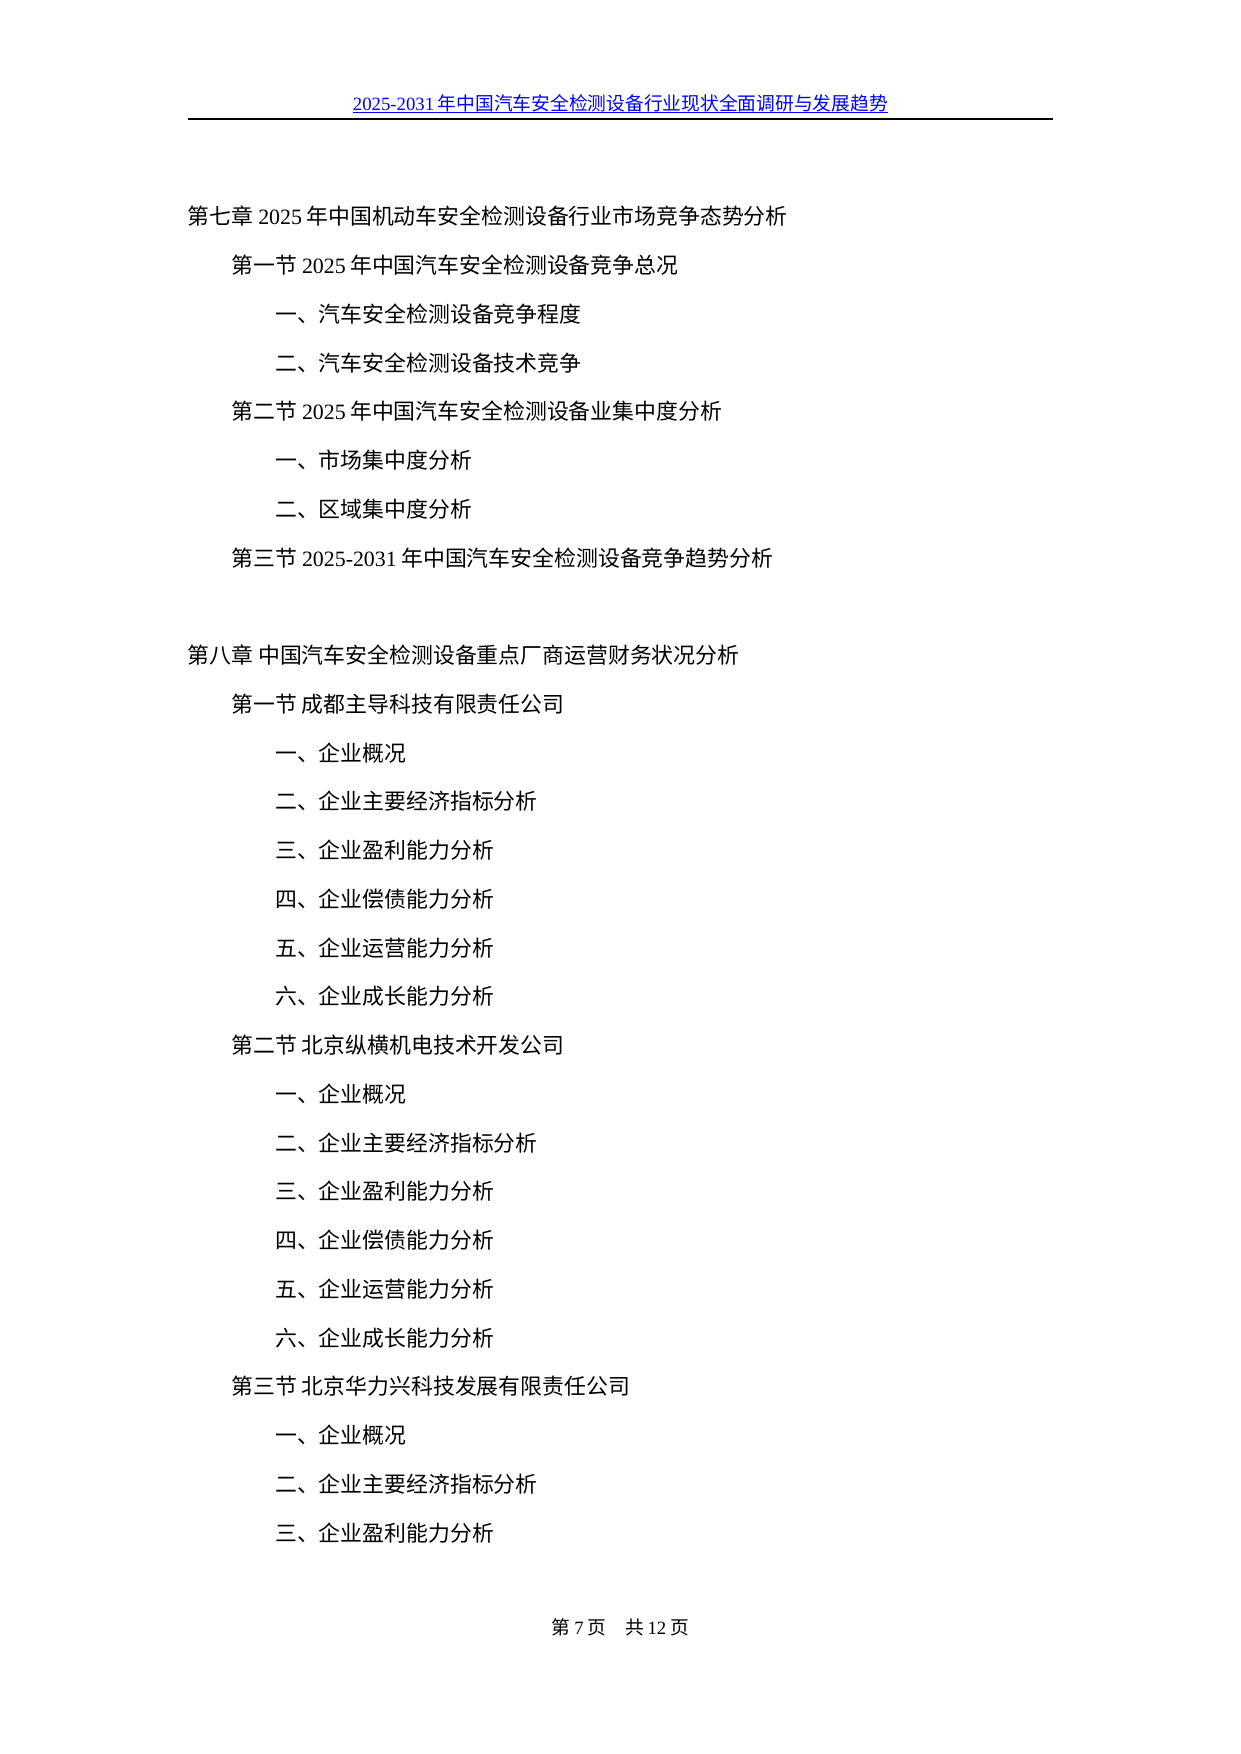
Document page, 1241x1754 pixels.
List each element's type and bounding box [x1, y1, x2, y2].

text [187, 150, 1053, 1548]
